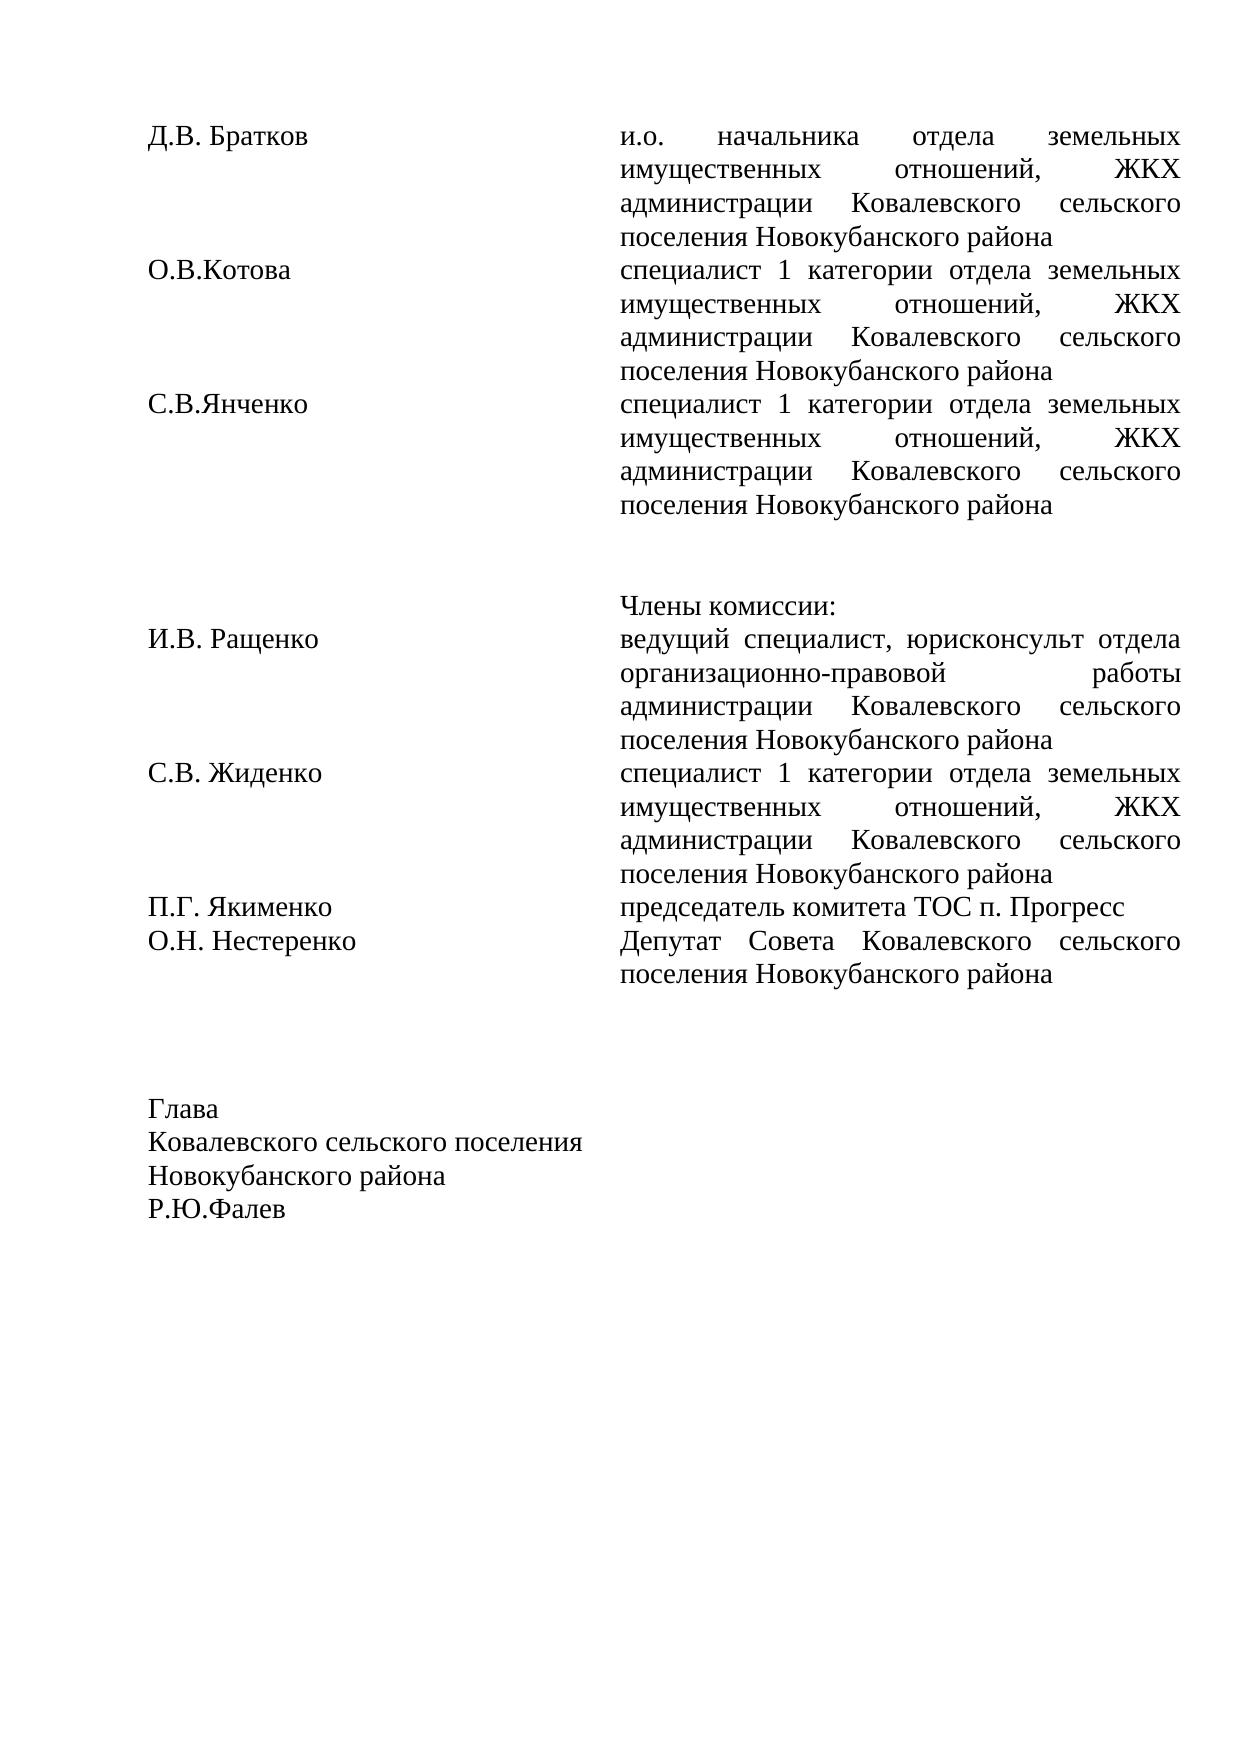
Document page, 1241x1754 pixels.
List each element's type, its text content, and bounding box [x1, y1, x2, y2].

text С.В. Жиденко специалист 1 категории отдела земельных имущественных отношений, ЖКХ администрации Ковалевского сельского поселения Новокубанского района [148, 755, 1181, 889]
text О.Н. Нестеренко Депутат Совета Ковалевского сельского поселения Новокубанского района [148, 923, 1181, 990]
text Члены комиссии: [148, 588, 1181, 621]
text Глава [148, 1091, 1181, 1124]
text О.В.Котова специалист 1 категории отдела земельных имущественных отношений, ЖКХ администрации Ковалевского сельского поселения Новокубанского района [148, 252, 1181, 386]
text И.В. Ращенко ведущий специалист, юрисконсульт отдела организационно-правовой работы администрации Ковалевского сельского поселения Новокубанского района [148, 621, 1181, 755]
text Новокубанского района [148, 1158, 1181, 1191]
text Р.Ю.Фалев [148, 1191, 1181, 1225]
text Д.В. Братков и.о. начальника отдела земельных имущественных отношений, ЖКХ администрации Ковалевского сельского поселения Новокубанского района [148, 118, 1181, 252]
text П.Г. Якименко председатель комитета ТОС п. Прогресс [148, 889, 1181, 923]
text Ковалевского сельского поселения [148, 1124, 1181, 1158]
text С.В.Янченко специалист 1 категории отдела земельных имущественных отношений, ЖКХ администрации Ковалевского сельского поселения Новокубанского района [148, 386, 1181, 521]
